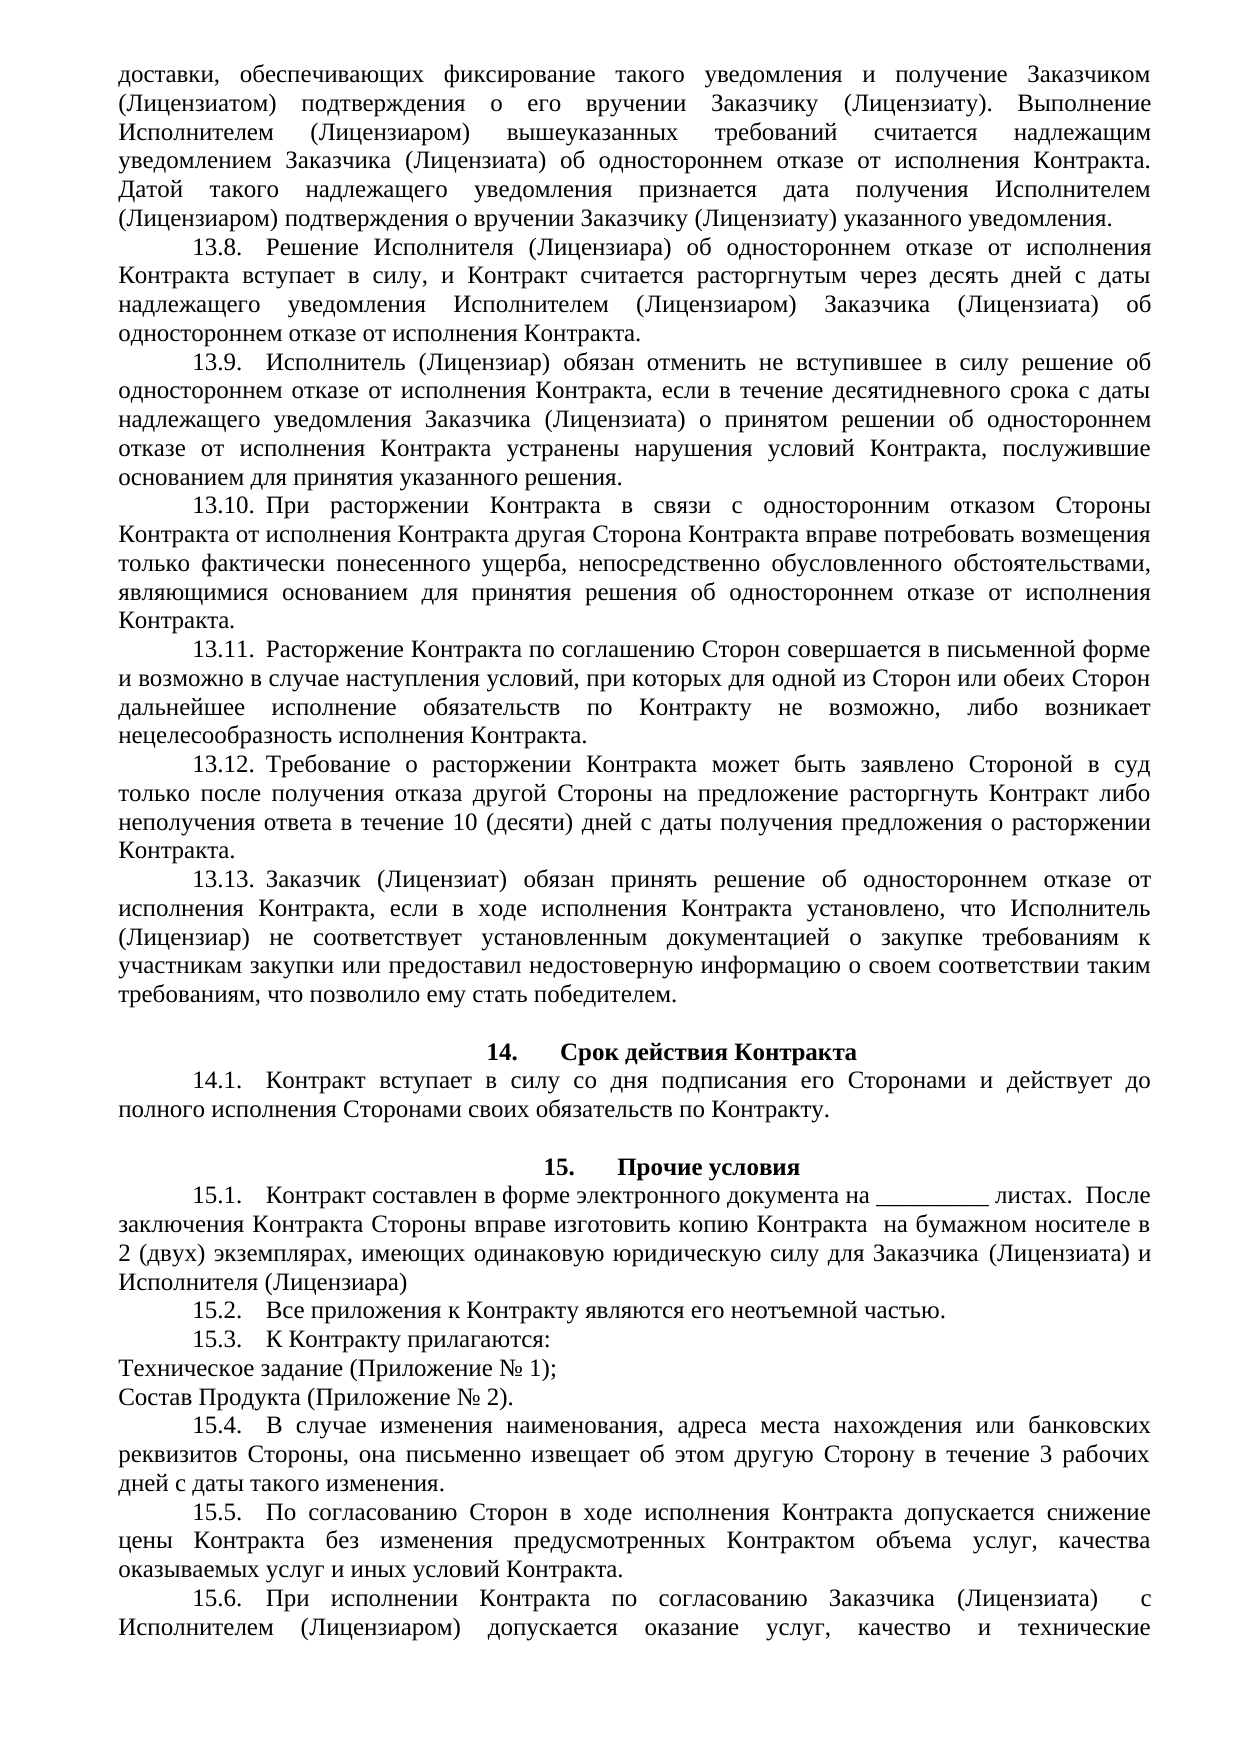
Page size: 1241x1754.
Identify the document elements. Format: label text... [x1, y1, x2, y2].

list Срок действия Контракта [118, 1037, 1152, 1065]
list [118, 1583, 1152, 1640]
list В случае изменения наименования, адреса места нахождения или банковских реквизитов Стороны, она письменно извещает об этом другую Сторону в течение 3 рабочих дней с даты такого изменения. [118, 1410, 1152, 1497]
list Контракт вступает в силу со дня подписания его Сторонами и действует до полного исполнения Сторонами своих обязательств по Контракту. [118, 1065, 1152, 1123]
list Требование о расторжении Контракта может быть заявлено Стороной в суд только после получения отказа другой Стороны на предложение расторгнуть Контракт либо неполучения ответа в течение 10 (десяти) дней с даты получения предложения о расторжении Контракта. [118, 749, 1152, 864]
list При расторжении Контракта в связи с односторонним отказом Стороны Контракта от исполнения Контракта другая Сторона Контракта вправе потребовать возмещения только фактически понесенного ущерба, непосредственно обусловленного обстоятельствами, являющимися основанием для принятия решения об одностороннем отказе от исполнения Контракта. [118, 490, 1152, 634]
list Решение Исполнителя (Лицензиара) об одностороннем отказе от исполнения Контракта вступает в силу, и Контракт считается расторгнутым через десять дней с даты надлежащего уведомления Исполнителем (Лицензиаром) Заказчика (Лицензиата) об одностороннем отказе от исполнения Контракта. [118, 232, 1152, 347]
text Состав Продукта (Приложение № 2). [118, 1382, 1152, 1410]
list По согласованию Сторон в ходе исполнения Контракта допускается снижение цены Контракта без изменения предусмотренных Контрактом объема услуг, качества оказываемых услуг и иных условий Контракта. [118, 1497, 1152, 1583]
list Исполнитель (Лицензиар) обязан отменить не вступившее в силу решение об одностороннем отказе от исполнения Контракта, если в течение десятидневного срока с даты надлежащего уведомления Заказчика (Лицензиата) о принятом решении об одностороннем отказе от исполнения Контракта устранены нарушения условий Контракта, послужившие основанием для принятия указанного решения. [118, 347, 1152, 490]
text Техническое задание (Приложение № 1); [118, 1353, 1152, 1382]
list К Контракту прилагаются: [118, 1324, 1152, 1353]
list Заказчик (Лицензиат) обязан принять решение об одностороннем отказе от исполнения Контракта, если в ходе исполнения Контракта установлено, что Исполнитель (Лицензиар) не соответствует установленным документацией о закупке требованиям к участникам закупки или предоставил недостоверную информацию о своем соответствии таким требованиям, что позволило ему стать победителем. [118, 864, 1152, 1008]
list Контракт составлен в форме электронного документа на _________ листах. После заключения Контракта Стороны вправе изготовить копию Контракта на бумажном носителе в 2 (двух) экземплярах, имеющих одинаковую юридическую силу для Заказчика (Лицензиата) и Исполнителя (Лицензиара) [118, 1180, 1152, 1295]
list Все приложения к Контракту являются его неотъемной частью. [118, 1295, 1152, 1324]
list Расторжение Контракта по соглашению Сторон совершается в письменной форме и возможно в случае наступления условий, при которых для одной из Сторон или обеих Сторон дальнейшее исполнение обязательств по Контракту не возможно, либо возникает нецелесообразность исполнения Контракта. [118, 634, 1152, 749]
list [118, 59, 1152, 232]
list Прочие условия [118, 1152, 1152, 1180]
